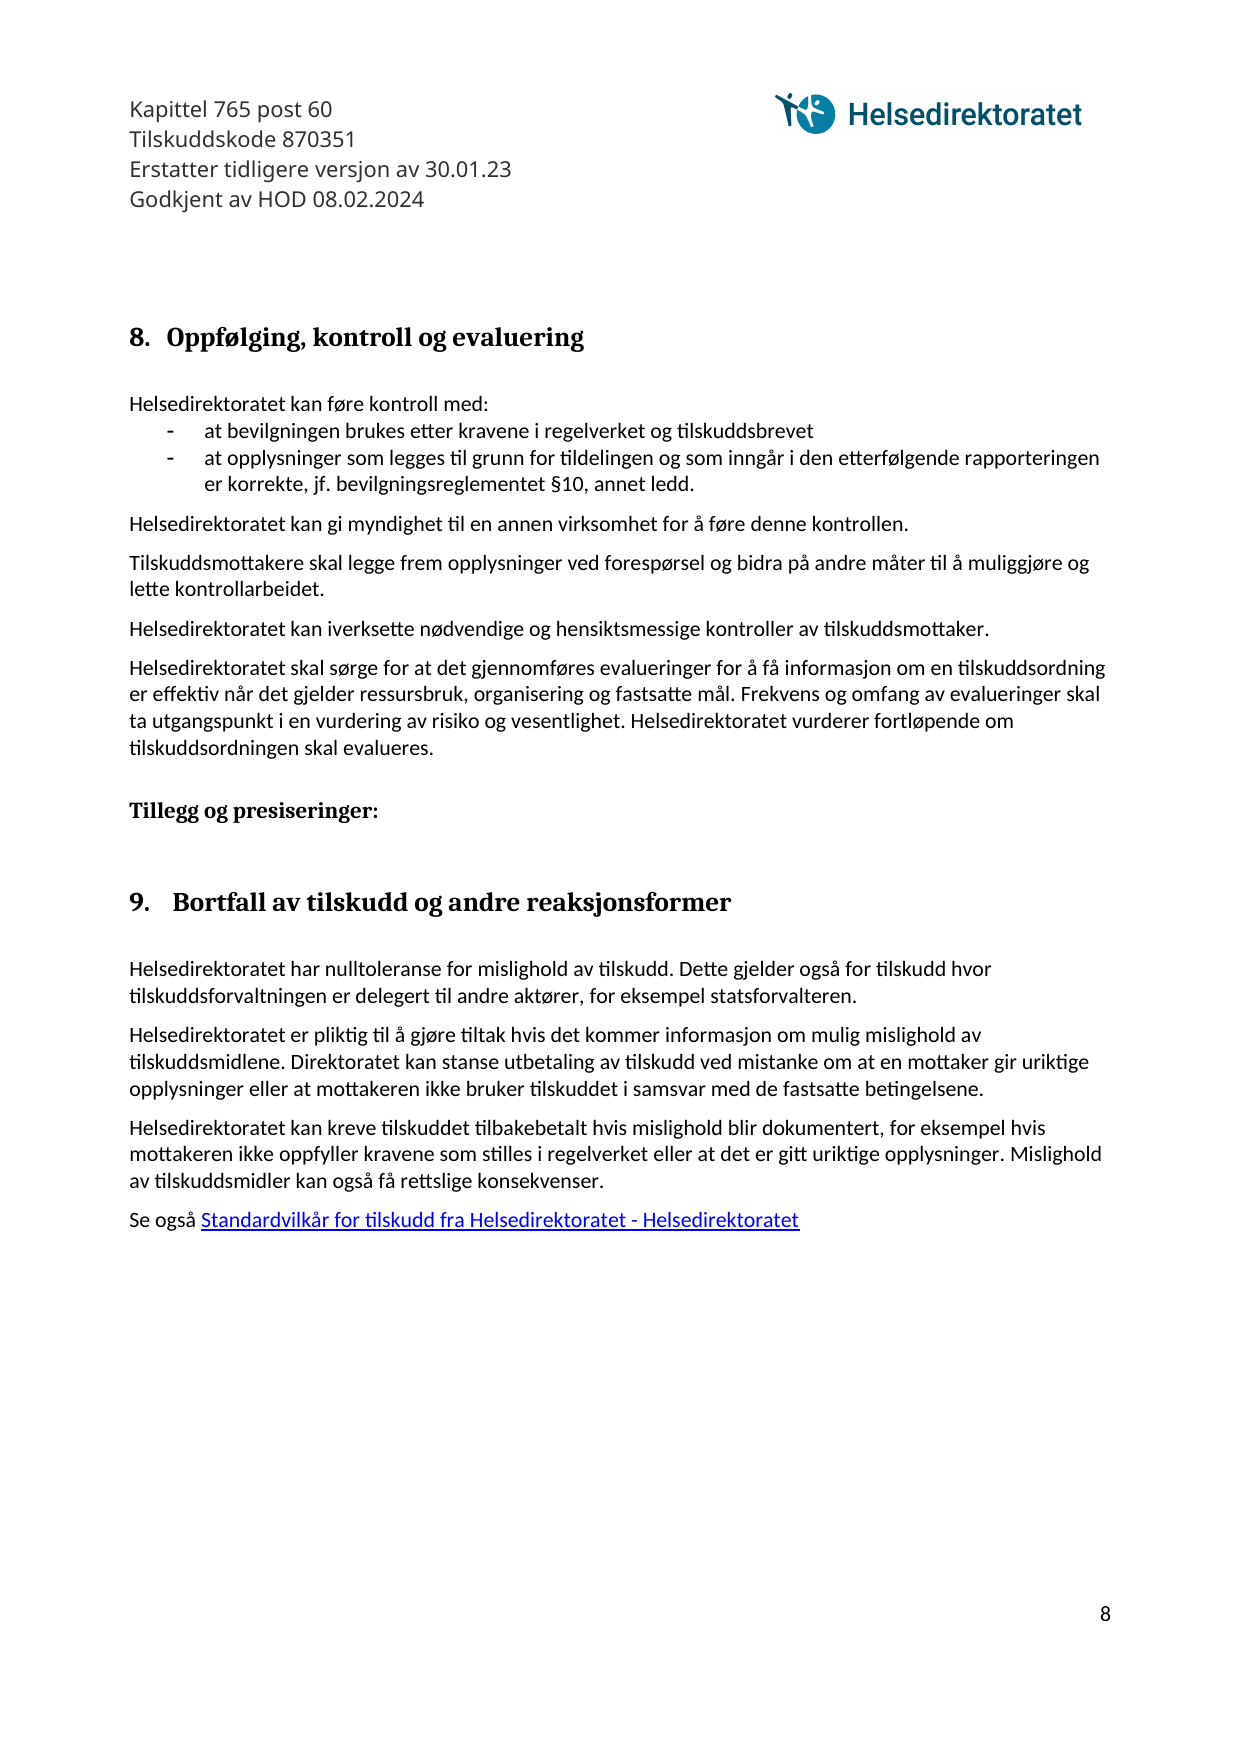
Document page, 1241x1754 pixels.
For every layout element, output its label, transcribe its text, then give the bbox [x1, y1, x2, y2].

picture [775, 93, 1082, 134]
text Helsedirektoratet kan gi myndighet til en annen virksomhet for å føre denne kontrollen. [129, 510, 1111, 536]
text Tilskuddsmottakere skal legge frem opplysninger ved forespørsel og bidra på andre måter til å muliggjøre og lette kontrollarbeidet. [129, 549, 1111, 602]
subtitle Oppfølging, kontroll og evaluering [129, 322, 1111, 353]
text Helsedirektoratet kan kreve tilskuddet tilbakebetalt hvis mislighold blir dokumentert, for eksempel hvis mottakeren ikke oppfyller kravene som stilles i regelverket eller at det er gitt uriktige opplysninger. Mislighold av tilskuddsmidler kan også få rettslige konsekvenser. [129, 1114, 1111, 1194]
text Helsedirektoratet har nulltoleranse for mislighold av tilskudd. Dette gjelder også for tilskudd hvor tilskuddsforvaltningen er delegert til andre aktører, for eksempel statsforvalteren. [129, 956, 1111, 1009]
subtitle Bortfall av tilskudd og andre reaksjonsformer [129, 887, 1111, 918]
text Helsedirektoratet kan føre kontroll med: [129, 391, 1111, 417]
picture [775, 98, 809, 134]
text Helsedirektoratet skal sørge for at det gjennomføres evalueringer for å få informasjon om en tilskuddsordning er effektiv når det gjelder ressursbruk, organisering og fastsatte mål. Frekvens og omfang av evalueringer skal ta utgangspunkt i en vurdering av risiko og vesentlighet. Helsedirektoratet vurderer fortløpende om tilskuddsordningen skal evalueres. [129, 654, 1111, 761]
text Helsedirektoratet er pliktig til å gjøre tiltak hvis det kommer informasjon om mulig mislighold av tilskuddsmidlene. Direktoratet kan stanse utbetaling av tilskudd ved mistanke om at en mottaker gir uriktige opplysninger eller at mottakeren ikke bruker tilskuddet i samsvar med de fastsatte betingelsene. [129, 1021, 1111, 1101]
list at bevilgningen brukes etter kravene i regelverket og tilskuddsbrevet [167, 417, 1111, 444]
list at opplysninger som legges til grunn for tildelingen og som inngår i den etterfølgende rapporteringen er korrekte, jf. bevilgningsreglementet §10, annet ledd. [167, 444, 1111, 497]
text Se også Standardvilkår for tilskudd fra Helsedirektoratet - Helsedirektoratet [129, 1206, 1111, 1233]
text Helsedirektoratet kan iverksette nødvendige og hensiktsmessige kontroller av tilskuddsmottaker. [129, 615, 1111, 641]
subtitle Tillegg og presiseringer: [129, 798, 1111, 824]
